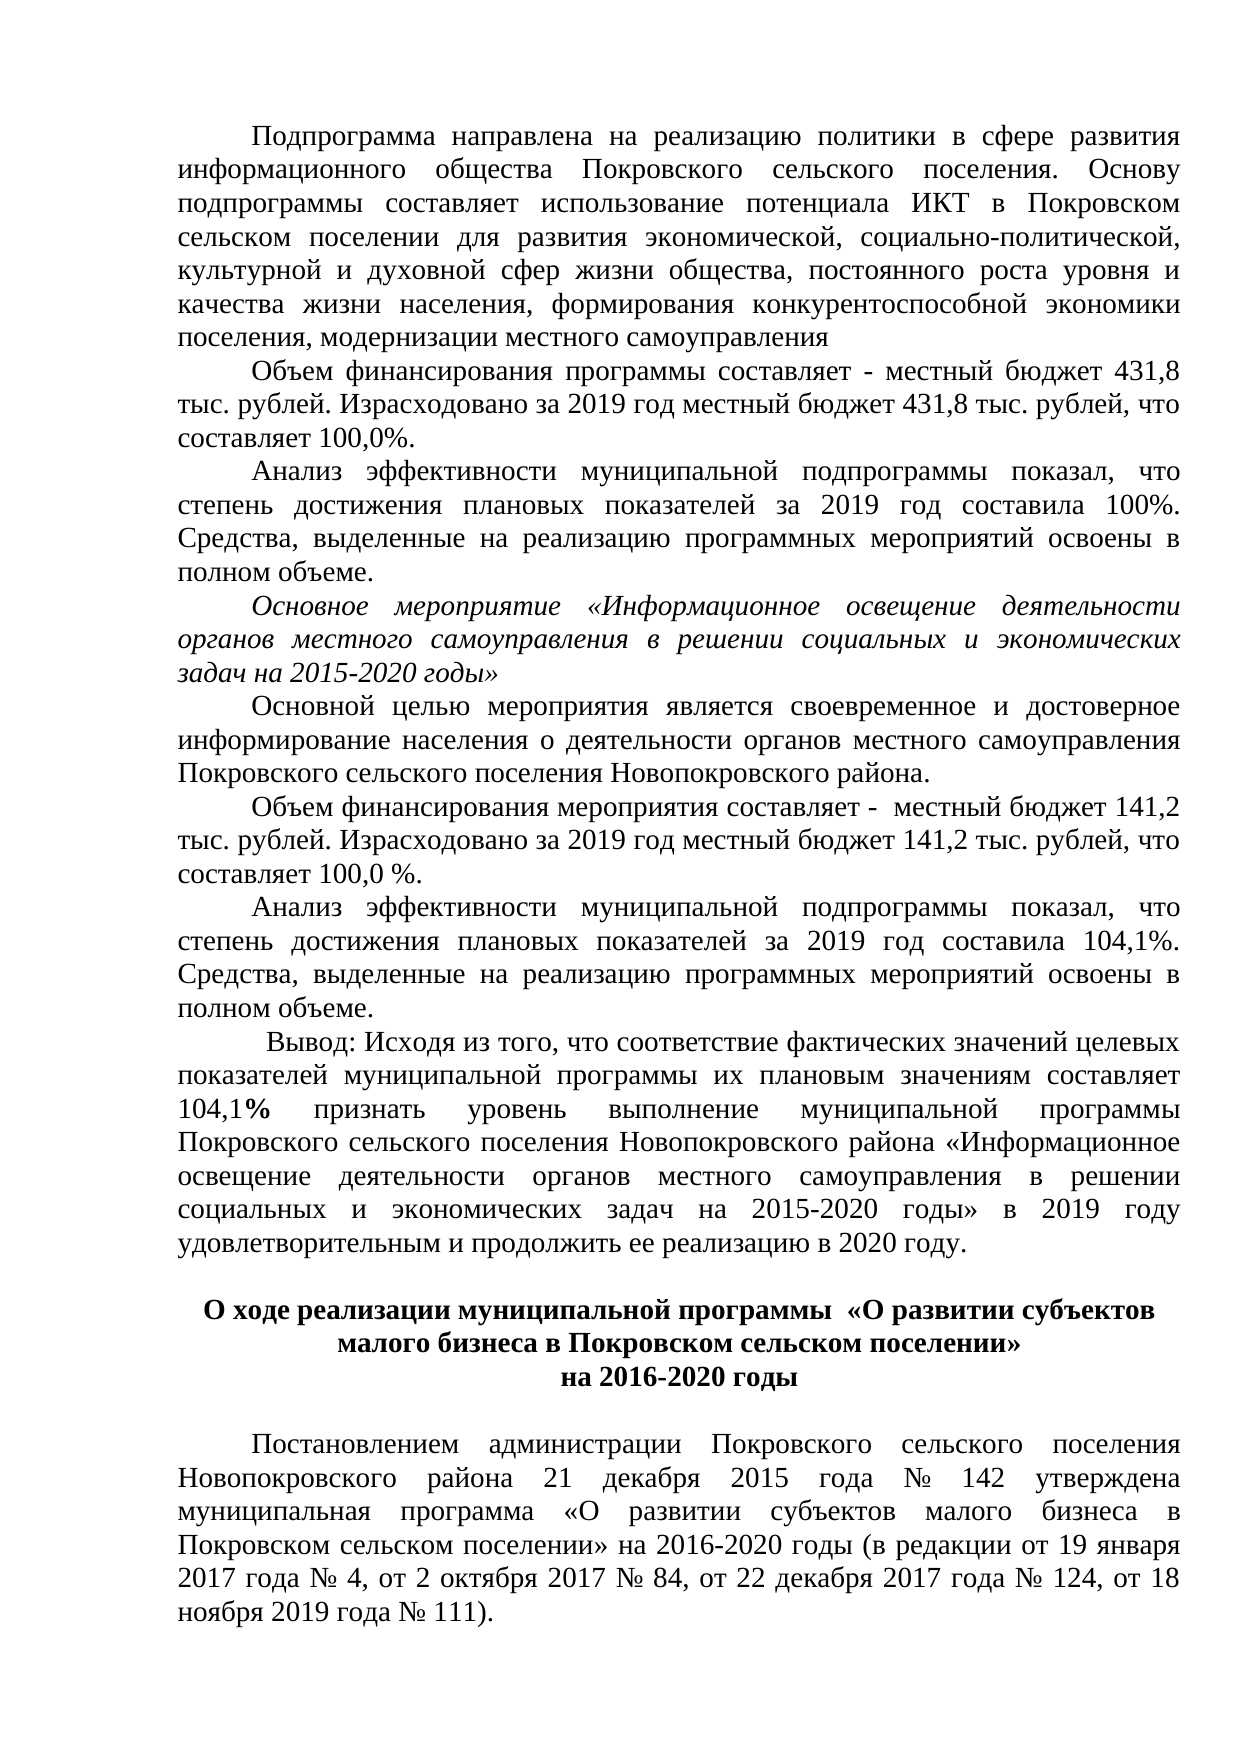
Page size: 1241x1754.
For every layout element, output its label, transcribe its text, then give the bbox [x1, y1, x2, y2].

text Вывод: Исходя из того, что соответствие фактических значений целевых показателей муниципальной программы их плановым значениям составляет 104,1% признать уровень выполнение муниципальной программы Покровского сельского поселения Новопокровского района «Информационное освещение деятельности органов местного самоуправления в решении социальных и экономических задач на 2015-2020 годы» в 2019 году удовлетворительным и продолжить ее реализацию в 2020 году. [177, 1024, 1181, 1258]
text Объем финансирования мероприятия составляет - местный бюджет 141,2 тыс. рублей. Израсходовано за 2019 год местный бюджет 141,2 тыс. рублей, что составляет 100,0 %. [177, 789, 1181, 889]
text О ходе реализации муниципальной программы «О развитии субъектов малого бизнеса в Покровском сельском поселении» [177, 1292, 1181, 1359]
text на 2016-2020 годы [177, 1359, 1181, 1393]
text Основной целью мероприятия является своевременное и достоверное информирование населения о деятельности органов местного самоуправления Покровского сельского поселения Новопокровского района. [177, 688, 1181, 789]
text Постановлением администрации Покровского сельского поселения Новопокровского района 21 декабря 2015 года № 142 утверждена муниципальная программа «О развитии субъектов малого бизнеса в Покровском сельском поселении» на 2016-2020 годы (в редакции от 19 января 2017 года № 4, от 2 октября 2017 № 84, от 22 декабря 2017 года № 124, от 18 ноября 2019 года № 111). [177, 1426, 1181, 1627]
text Подпрограмма направлена на реализацию политики в сфере развития информационного общества Покровского сельского поселения. Основу подпрограммы составляет использование потенциала ИКТ в Покровском сельском поселении для развития экономической, социально-политической, культурной и духовной сфер жизни общества, постоянного роста уровня и качества жизни населения, формирования конкурентоспособной экономики поселения, модернизации местного самоуправления [177, 118, 1181, 353]
text Объем финансирования программы составляет - местный бюджет 431,8 тыс. рублей. Израсходовано за 2019 год местный бюджет 431,8 тыс. рублей, что составляет 100,0%. [177, 353, 1181, 453]
text Анализ эффективности муниципальной подпрограммы показал, что степень достижения плановых показателей за 2019 год составила 100%. Средства, выделенные на реализацию программных мероприятий освоены в полном объеме. [177, 453, 1181, 588]
text Анализ эффективности муниципальной подпрограммы показал, что степень достижения плановых показателей за 2019 год составила 104,1%. Средства, выделенные на реализацию программных мероприятий освоены в полном объеме. [177, 889, 1181, 1024]
text Основное мероприятие «Информационное освещение деятельности органов местного самоуправления в решении социальных и экономических задач на 2015-2020 годы» [177, 588, 1181, 688]
